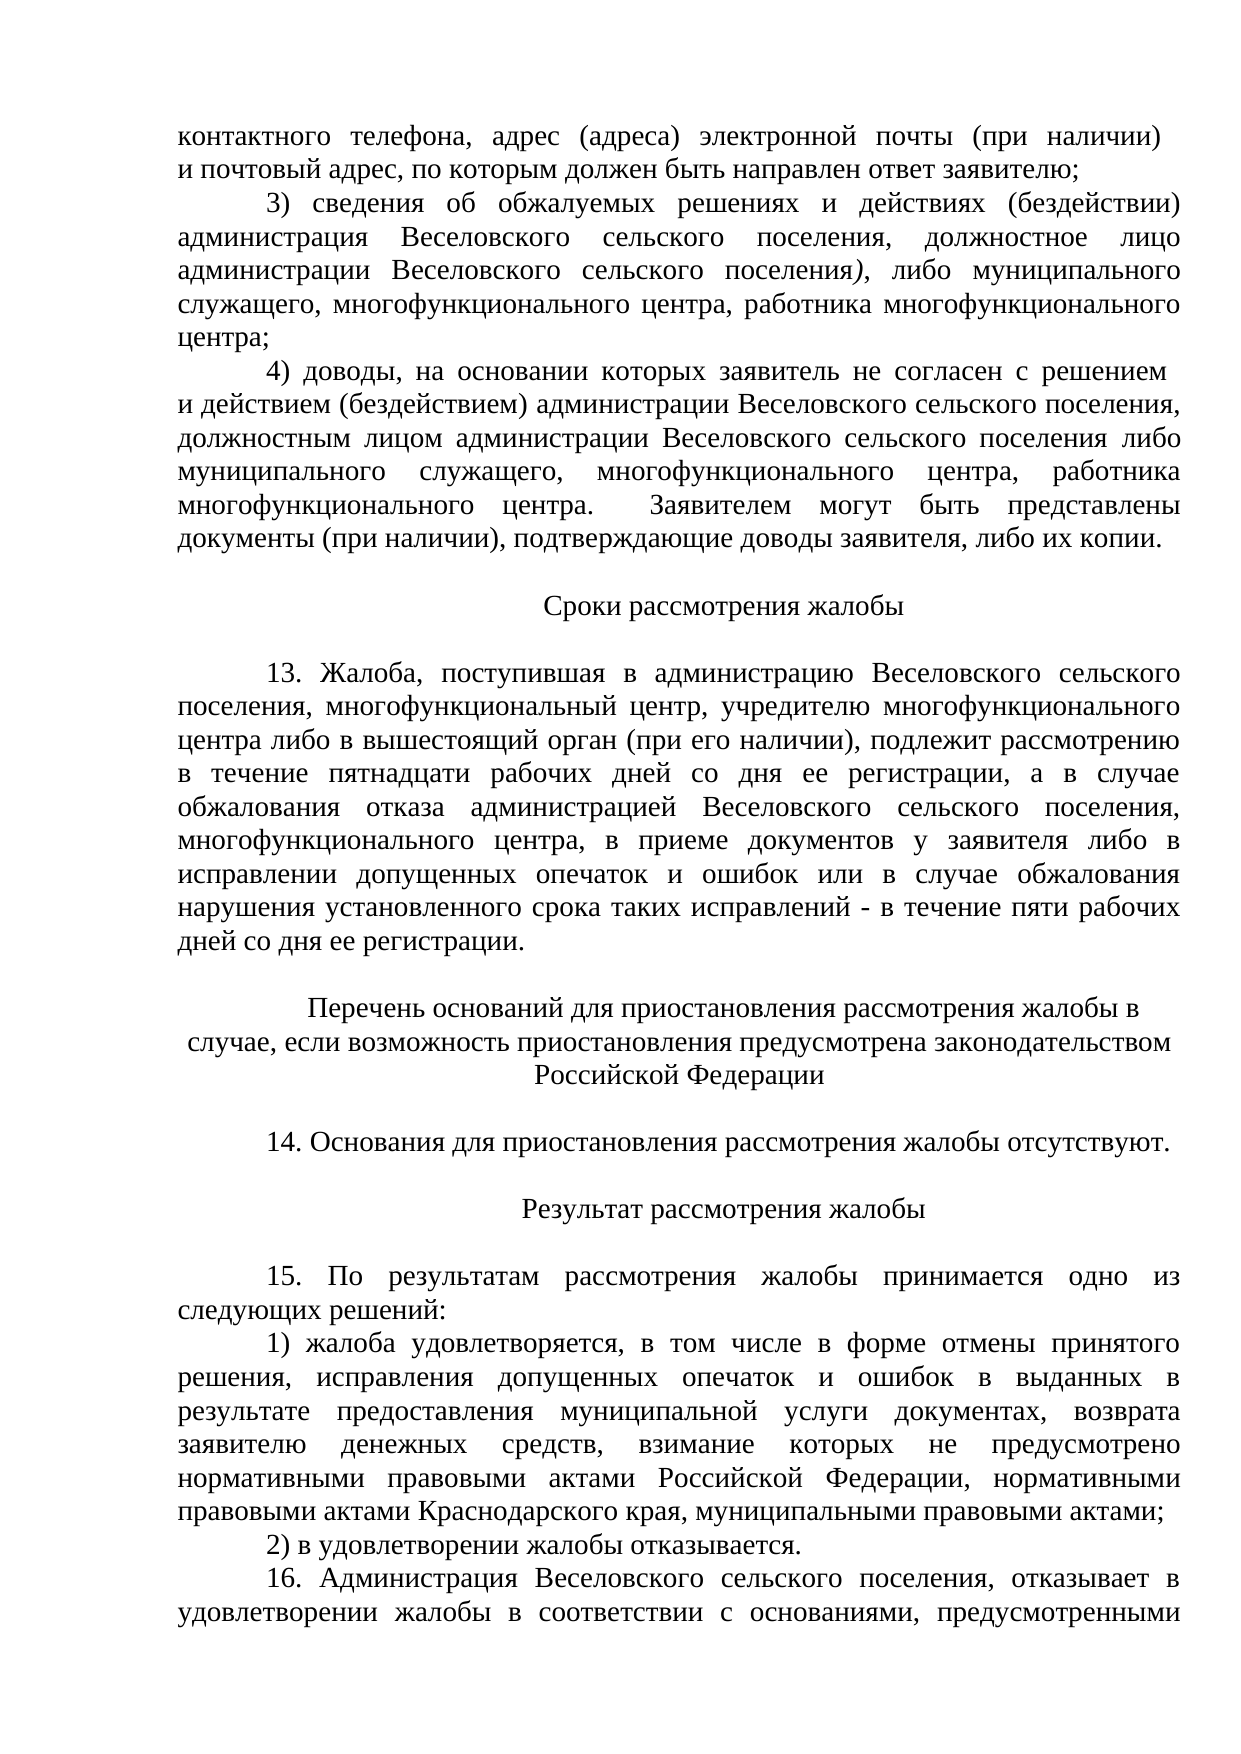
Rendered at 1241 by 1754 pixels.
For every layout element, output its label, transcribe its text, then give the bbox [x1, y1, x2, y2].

text 1) жалоба удовлетворяется, в том числе в форме отмены принятого решения, исправления допущенных опечаток и ошибок в выданных в результате предоставления муниципальной услуги документах, возврата заявителю денежных средств, взимание которых не предусмотрено нормативными правовыми актами Российской Федерации, нормативными правовыми актами Краснодарского края, муниципальными правовыми актами; [177, 1326, 1181, 1527]
text 15. По результатам рассмотрения жалобы принимается одно из следующих решений: [177, 1258, 1181, 1326]
text Сроки рассмотрения жалобы [177, 588, 1181, 621]
text Перечень оснований для приостановления рассмотрения жалобы в случае, если возможность приостановления предусмотрена законодательством Российской Федерации [177, 990, 1181, 1091]
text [177, 118, 1181, 185]
text 14. Основания для приостановления рассмотрения жалобы отсутствуют. [177, 1124, 1181, 1158]
text 2) в удовлетворении жалобы отказывается. [177, 1527, 1181, 1560]
text 13. Жалоба, поступившая в администрацию Веселовского сельского поселения, многофункциональный центр, учредителю многофункционального центра либо в вышестоящий орган (при его наличии), подлежит рассмотрению в течение пятнадцати рабочих дней со дня ее регистрации, а в случае обжалования отказа администрацией Веселовского сельского поселения, многофункционального центра, в приеме документов у заявителя либо в исправлении допущенных опечаток и ошибок или в случае обжалования нарушения установленного срока таких исправлений - в течение пяти рабочих дней со дня ее регистрации. [177, 655, 1181, 957]
text 3) сведения об обжалуемых решениях и действиях (бездействии) администрация Веселовского сельского поселения, должностное лицо администрации Веселовского сельского поселения), либо муниципального служащего, многофункционального центра, работника многофункционального центра; [177, 185, 1181, 353]
text 4) доводы, на основании которых заявитель не согласен с решением и действием (бездействием) администрации Веселовского сельского поселения, должностным лицом администрации Веселовского сельского поселения либо муниципального служащего, многофункционального центра, работника многофункционального центра. Заявителем могут быть представлены документы (при наличии), подтверждающие доводы заявителя, либо их копии. [177, 353, 1181, 554]
text Результат рассмотрения жалобы [177, 1191, 1181, 1225]
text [177, 1560, 1181, 1627]
